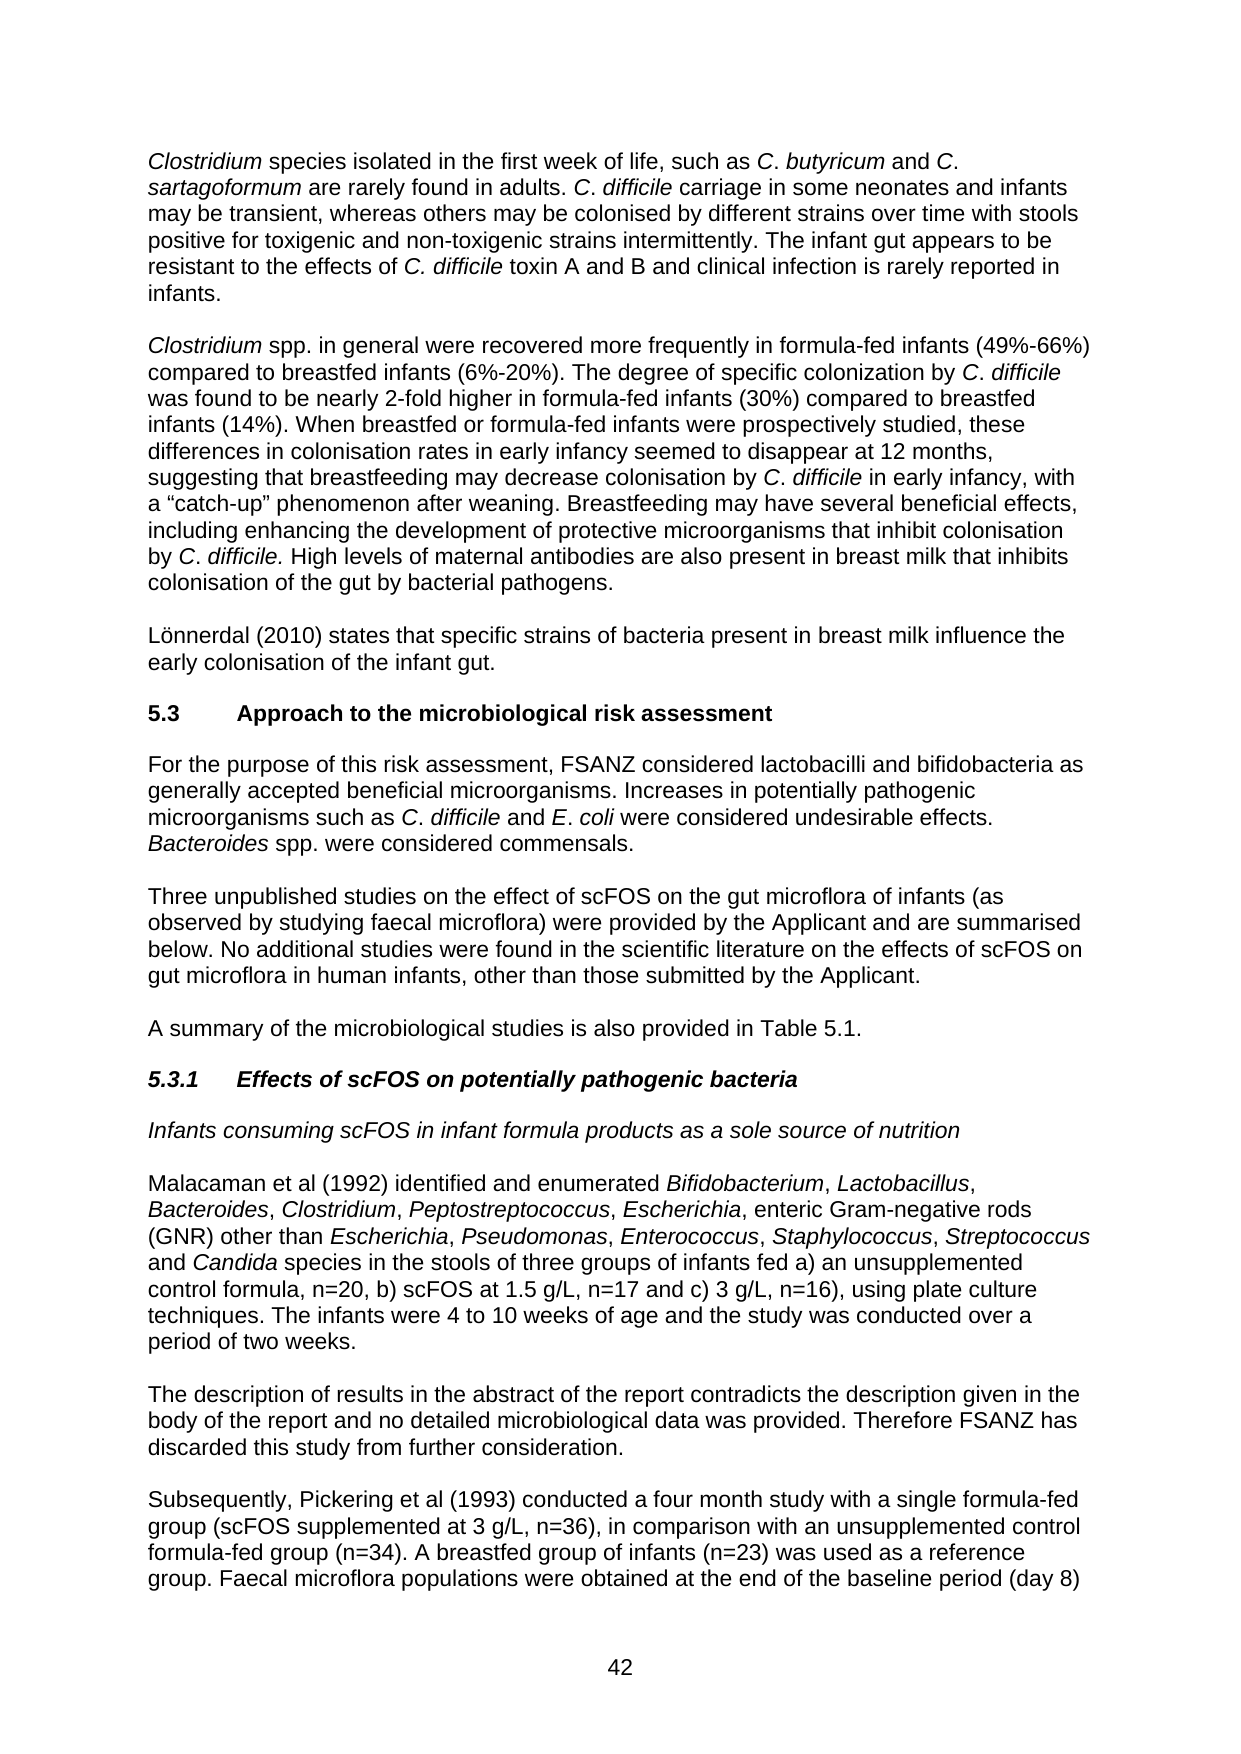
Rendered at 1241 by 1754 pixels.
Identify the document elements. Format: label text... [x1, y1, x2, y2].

text The description of results in the abstract of the report contradicts the description given in the body of the report and no detailed microbiological data was provided. Therefore FSANZ has discarded this study from further consideration. [148, 1381, 1092, 1460]
text Three unpublished studies on the effect of scFOS on the gut microflora of infants (as observed by studying faecal microflora) were provided by the Applicant and are summarised below. No additional studies were found in the scientific literature on the effects of scFOS on gut microflora in human infants, other than those submitted by the Applicant. [148, 883, 1092, 988]
text For the purpose of this risk assessment, FSANZ considered lactobacilli and bifidobacteria as generally accepted beneficial microorganisms. Increases in potentially pathogenic microorganisms such as C. difficile and E. coli were considered undesirable effects. Bacteroides spp. were considered commensals. [148, 751, 1092, 857]
subtitle 5.3 Approach to the microbiological risk assessment [148, 700, 1092, 726]
text Clostridium spp. in general were recovered more frequently in formula-fed infants (49%-66%) compared to breastfed infants (6%-20%). The degree of specific colonization by C. difficile was found to be nearly 2-fold higher in formula-fed infants (30%) compared to breastfed infants (14%). When breastfed or formula-fed infants were prospectively studied, these differences in colonisation rates in early infancy seemed to disappear at 12 months, suggesting that breastfeeding may decrease colonisation by C. difficile in early infancy, with a “catch-up” phenomenon after weaning. Breastfeeding may have several beneficial effects, including enhancing the development of protective microorganisms that inhibit colonisation by C. difficile. High levels of maternal antibodies are also present in breast milk that inhibits colonisation of the gut by bacterial pathogens. [148, 332, 1092, 596]
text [148, 1486, 1092, 1592]
text Lönnerdal (2010) states that specific strains of bacteria present in breast milk influence the early colonisation of the infant gut. [148, 622, 1092, 675]
text Infants consuming scFOS in infant formula products as a sole source of nutrition [148, 1117, 1092, 1144]
subtitle 5.3.1 Effects of scFOS on potentially pathogenic bacteria [148, 1066, 1092, 1092]
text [148, 148, 1092, 306]
text Malacaman et al (1992) identified and enumerated Bifidobacterium, Lactobacillus, Bacteroides, Clostridium, Peptostreptococcus, Escherichia, enteric Gram-negative rods (GNR) other than Escherichia, Pseudomonas, Enterococcus, Staphylococcus, Streptococcus and Candida species in the stools of three groups of infants fed a) an unsupplemented control formula, n=20, b) scFOS at 1.5 g/L, n=17 and c) 3 g/L, n=16), using plate culture techniques. The infants were 4 to 10 weeks of age and the study was conducted over a period of two weeks. [148, 1170, 1092, 1354]
text A summary of the microbiological studies is also provided in Table 5.1. [148, 1015, 1092, 1041]
